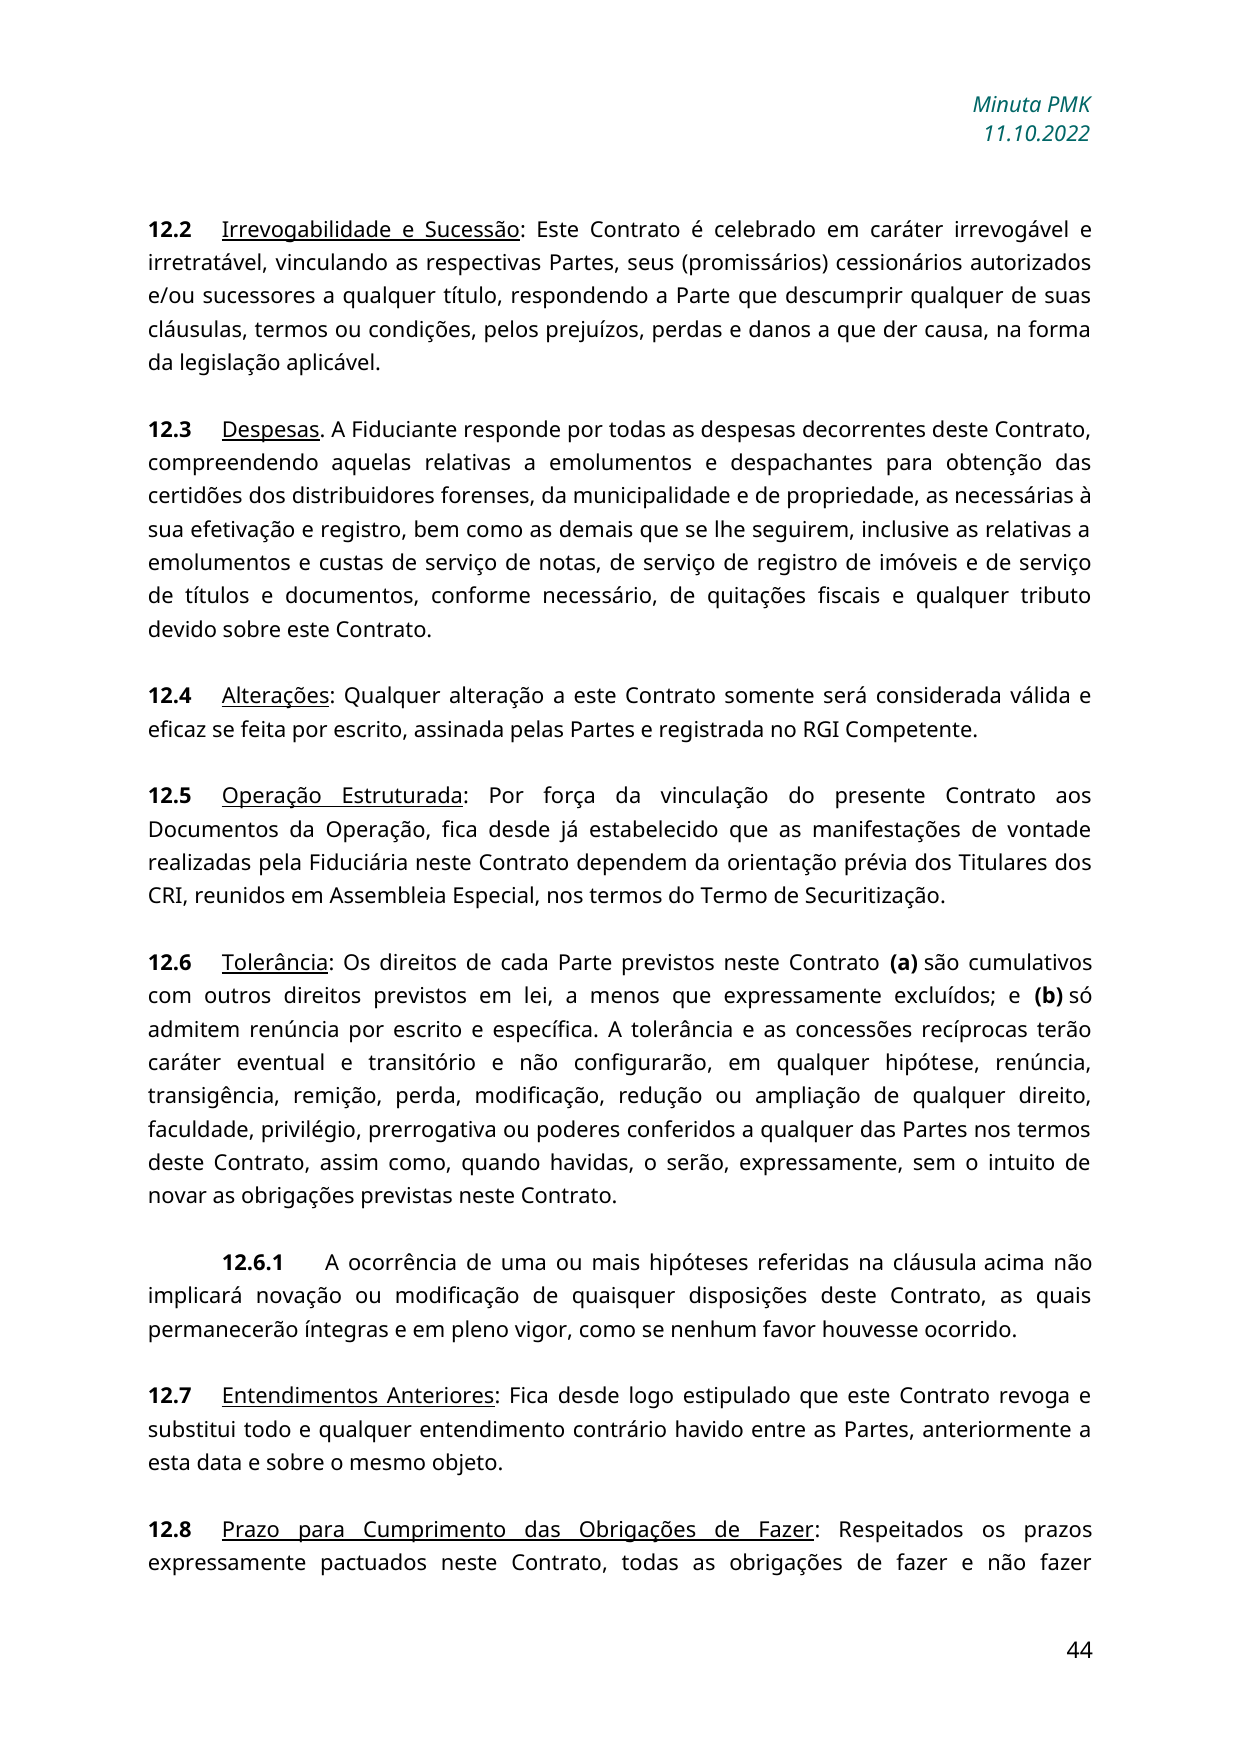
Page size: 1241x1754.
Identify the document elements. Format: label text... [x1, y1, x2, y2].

list Alterações: Qualquer alteração a este Contrato somente será considerada válida e eficaz se feita por escrito, assinada pelas Partes e registrada no RGI Competente. [148, 677, 1092, 744]
list Irrevogabilidade e Sucessão: Este Contrato é celebrado em caráter irrevogável e irretratável, vinculando as respectivas Partes, seus (promissários) cessionários autorizados e/ou sucessores a qualquer título, respondendo a Parte que descumprir qualquer de suas cláusulas, termos ou condições, pelos prejuízos, perdas e danos a que der causa, na forma da legislação aplicável. [148, 211, 1092, 377]
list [148, 1511, 1092, 1577]
list Tolerância: Os direitos de cada Parte previstos neste Contrato (a) são cumulativos com outros direitos previstos em lei, a menos que expressamente excluídos; e (b) só admitem renúncia por escrito e específica. A tolerância e as concessões recíprocas terão caráter eventual e transitório e não configurarão, em qualquer hipótese, renúncia, transigência, remição, perda, modificação, redução ou ampliação de qualquer direito, faculdade, privilégio, prerrogativa ou poderes conferidos a qualquer das Partes nos termos deste Contrato, assim como, quando havidas, o serão, expressamente, sem o intuito de novar as obrigações previstas neste Contrato. [148, 944, 1092, 1211]
list Despesas. A Fiduciante responde por todas as despesas decorrentes deste Contrato, compreendendo aquelas relativas a emolumentos e despachantes para obtenção das certidões dos distribuidores forenses, da municipalidade e de propriedade, as necessárias à sua efetivação e registro, bem como as demais que se lhe seguirem, inclusive as relativas a emolumentos e custas de serviço de notas, de serviço de registro de imóveis e de serviço de títulos e documentos, conforme necessário, de quitações fiscais e qualquer tributo devido sobre este Contrato. [148, 411, 1092, 644]
list Entendimentos Anteriores: Fica desde logo estipulado que este Contrato revoga e substitui todo e qualquer entendimento contrário havido entre as Partes, anteriormente a esta data e sobre o mesmo objeto. [148, 1377, 1092, 1477]
list Operação Estruturada: Por força da vinculação do presente Contrato aos Documentos da Operação, fica desde já estabelecido que as manifestações de vontade realizadas pela Fiduciária neste Contrato dependem da orientação prévia dos Titulares dos CRI, reunidos em Assembleia Especial, nos termos do Termo de Securitização. [148, 777, 1092, 911]
list A ocorrência de uma ou mais hipóteses referidas na cláusula 12.6 acima não implicará novação ou modificação de quaisquer disposições deste Contrato, as quais permanecerão íntegras e em pleno vigor, como se nenhum favor houvesse ocorrido. [148, 1244, 1092, 1344]
